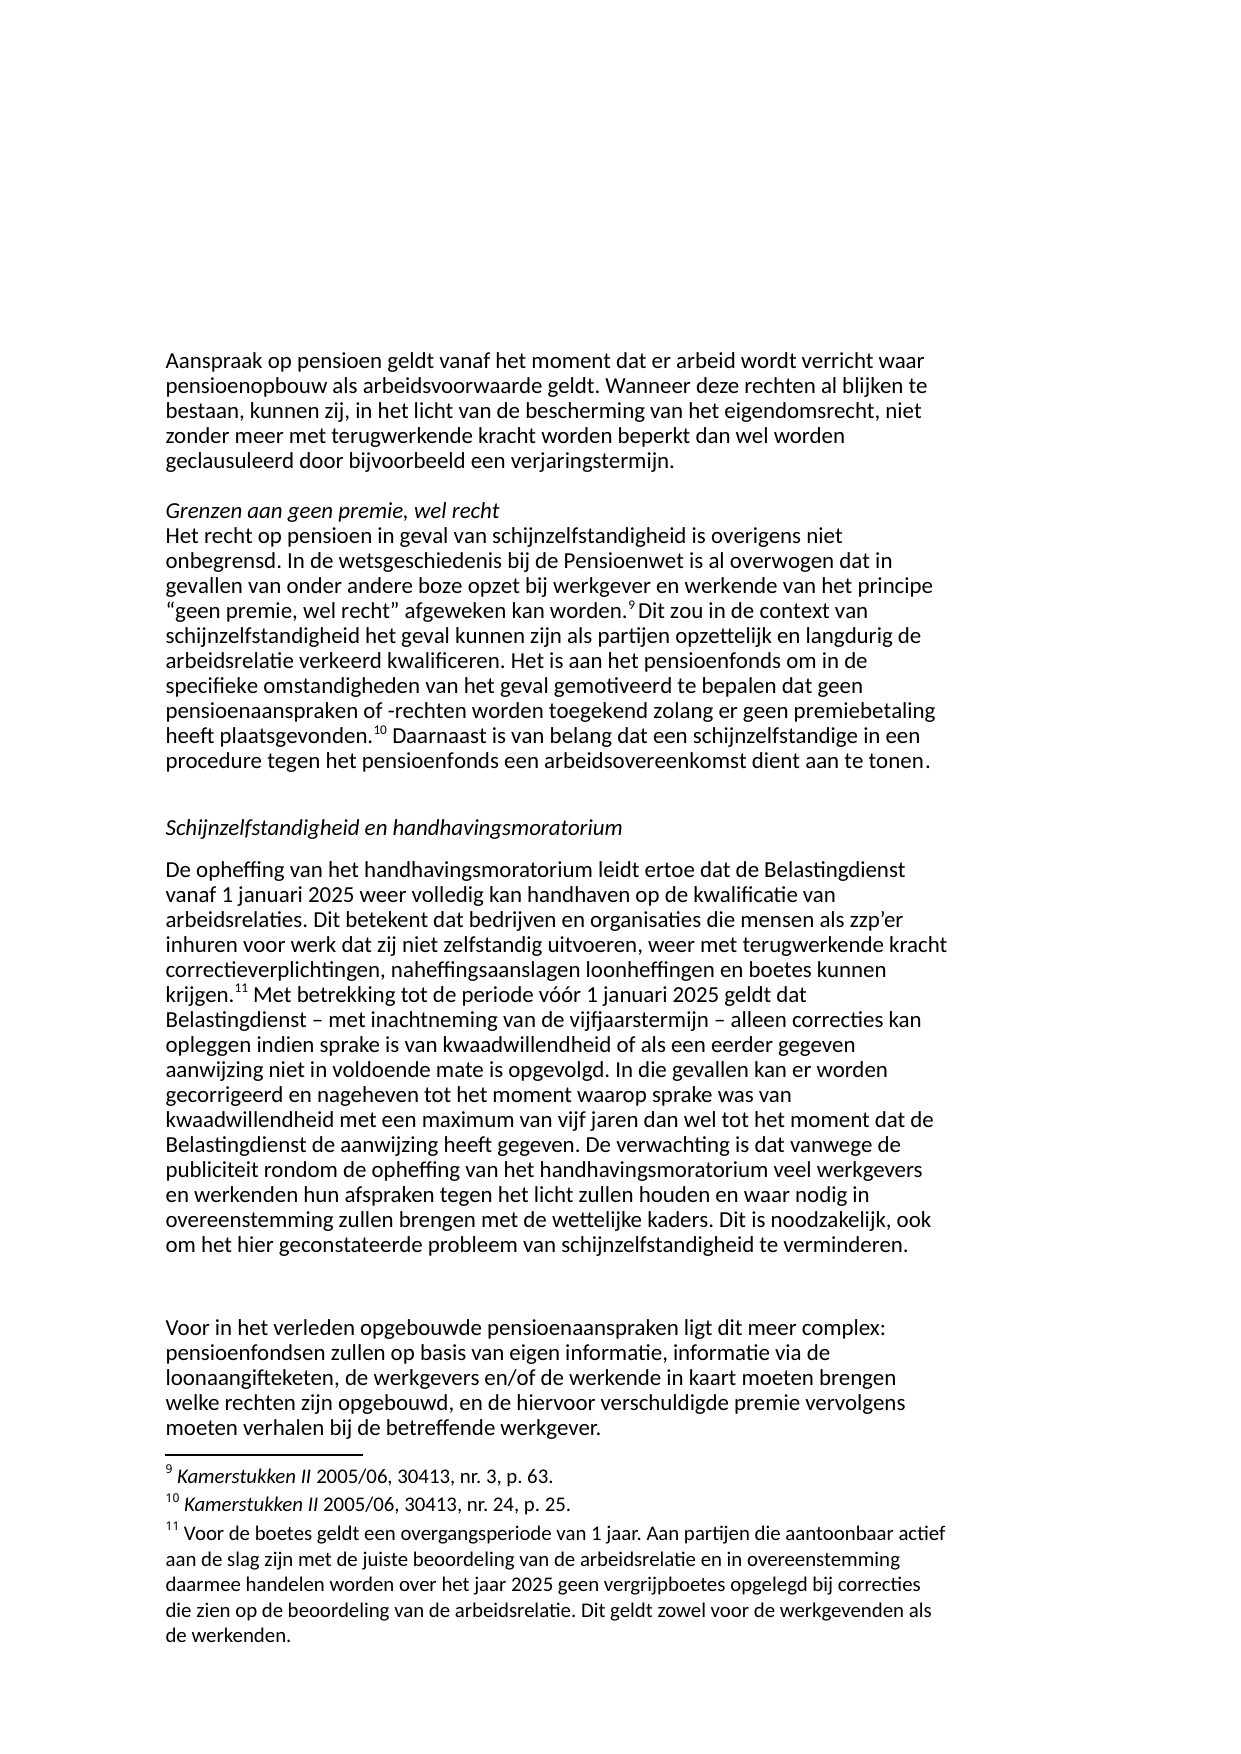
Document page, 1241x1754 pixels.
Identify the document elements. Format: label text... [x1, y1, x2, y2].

text Voor in het verleden opgebouwde pensioenaanspraken ligt dit meer complex: pensioenfondsen zullen op basis van eigen informatie, informatie via de loonaangifteketen, de werkgevers en/of de werkende in kaart moeten brengen welke rechten zijn opgebouwd, en de hiervoor verschuldigde premie vervolgens moeten verhalen bij de betreffende werkgever. [165, 1315, 951, 1440]
subtitle Grenzen aan geen premie, wel recht Het recht op pensioen in geval van schijnzelfstandigheid is overigens niet onbegrensd. In de wetsgeschiedenis bij de Pensioenwet is al overwogen dat in gevallen van onder andere boze opzet bij werkgever en werkende van het principe “geen premie, wel recht” afgeweken kan worden. Dit zou in de context van schijnzelfstandigheid het geval kunnen zijn als partijen opzettelijk en langdurig de arbeidsrelatie verkeerd kwalificeren. Het is aan het pensioenfonds om in de specifieke omstandigheden van het geval gemotiveerd te bepalen dat geen pensioenaanspraken of -rechten worden toegekend zolang er geen premiebetaling heeft plaatsgevonden. Daarnaast is van belang dat een schijnzelfstandige in een procedure tegen het pensioenfonds een arbeidsovereenkomst dient aan te tonen. [165, 499, 951, 774]
text Schijnzelfstandigheid en handhavingsmoratorium [165, 815, 951, 840]
text De opheffing van het handhavingsmoratorium leidt ertoe dat de Belastingdienst vanaf 1 januari 2025 weer volledig kan handhaven op de kwalificatie van arbeidsrelaties. Dit betekent dat bedrijven en organisaties die mensen als zzp’er inhuren voor werk dat zij niet zelfstandig uitvoeren, weer met terugwerkende kracht correctieverplichtingen, naheffingsaanslagen loonheffingen en boetes kunnen krijgen. Met betrekking tot de periode vóór 1 januari 2025 geldt dat Belastingdienst – met inachtneming van de vijfjaarstermijn – alleen correcties kan opleggen indien sprake is van kwaadwillendheid of als een eerder gegeven aanwijzing niet in voldoende mate is opgevolgd. In die gevallen kan er worden gecorrigeerd en nageheven tot het moment waarop sprake was van kwaadwillendheid met een maximum van vijf jaren dan wel tot het moment dat de Belastingdienst de aanwijzing heeft gegeven. De verwachting is dat vanwege de publiciteit rondom de opheffing van het handhavingsmoratorium veel werkgevers en werkenden hun afspraken tegen het licht zullen houden en waar nodig in overeenstemming zullen brengen met de wettelijke kaders. Dit is noodzakelijk, ook om het hier geconstateerde probleem van schijnzelfstandigheid te verminderen. [165, 857, 951, 1257]
text Aanspraak op pensioen geldt vanaf het moment dat er arbeid wordt verricht waar pensioenopbouw als arbeidsvoorwaarde geldt. Wanneer deze rechten al blijken te bestaan, kunnen zij, in het licht van de bescherming van het eigendomsrecht, niet zonder meer met terugwerkende kracht worden beperkt dan wel worden geclausuleerd door bijvoorbeeld een verjaringstermijn. [165, 349, 951, 474]
